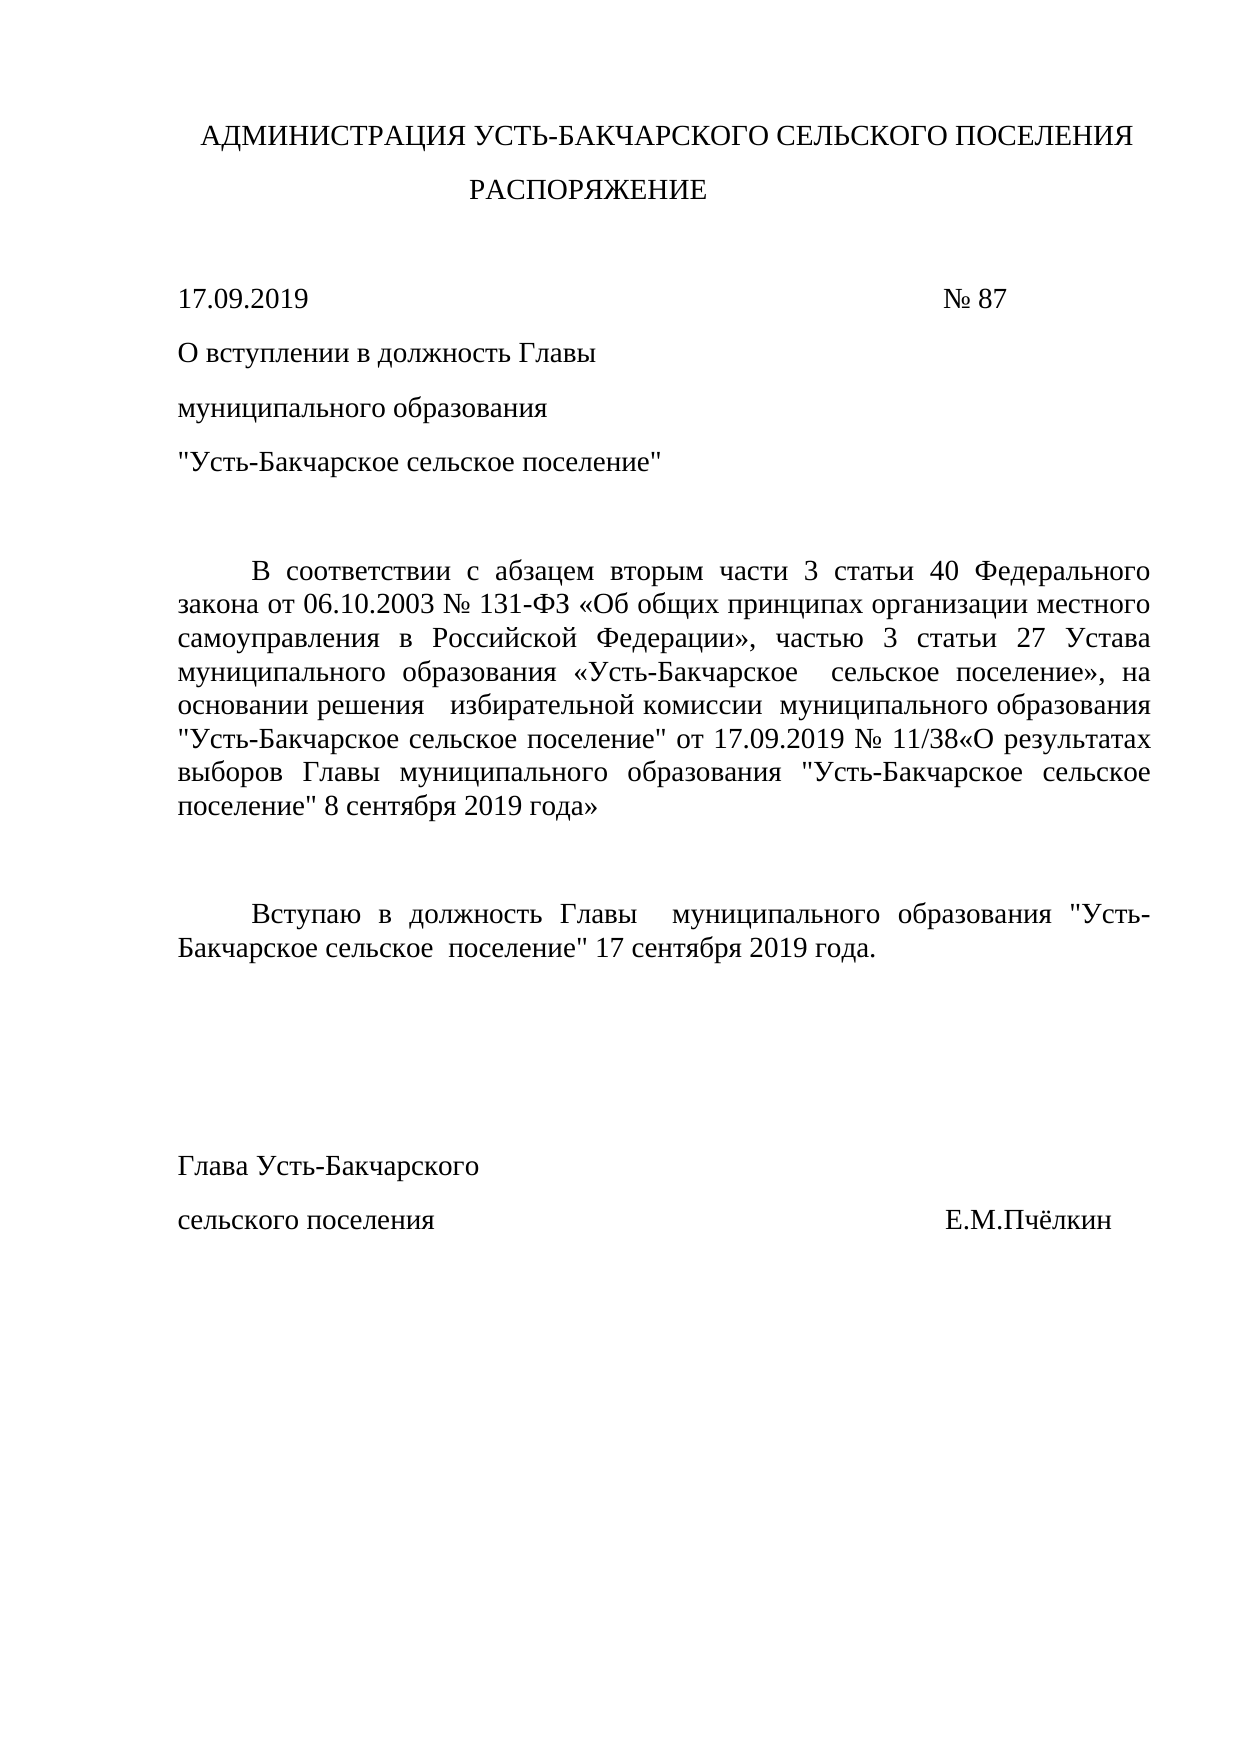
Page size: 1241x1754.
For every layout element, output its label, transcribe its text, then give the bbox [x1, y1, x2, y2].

text В соответствии с абзацем вторым части 3 статьи 40 Федерального закона от 06.10.2003 № 131-ФЗ «Об общих принципах организации местного самоуправления в Российской Федерации», частью 3 статьи 27 Устава муниципального образования «Усть-Бакчарское сельское поселение», на основании решения избирательной комиссии муниципального образования "Усть-Бакчарское сельское поселение" от 17.09.2019 № 11/38«О результатах выборов Главы муниципального образования "Усть-Бакчарское сельское поселение" 8 сентября 2019 года» [177, 553, 1152, 821]
text РАСПОРЯЖЕНИЕ [177, 172, 1152, 206]
text Глава Усть-Бакчарского [177, 1148, 1152, 1181]
text муниципального образования [177, 390, 1152, 423]
text "Усть-Бакчарское сельское поселение" [177, 444, 1152, 478]
text сельского поселения Е.М.Пчёлкин [177, 1202, 1152, 1236]
text АДМИНИСТРАЦИЯ УСТЬ-БАКЧАРСКОГО СЕЛЬСКОГО ПОСЕЛЕНИЯ [177, 118, 1152, 152]
text О вступлении в должность Главы [177, 336, 1152, 369]
text 17.09.2019 № 87 [177, 281, 1152, 315]
text Вступаю в должность Главы муниципального образования "Усть-Бакчарское сельское поселение" 17 сентября 2019 года. [177, 897, 1152, 964]
